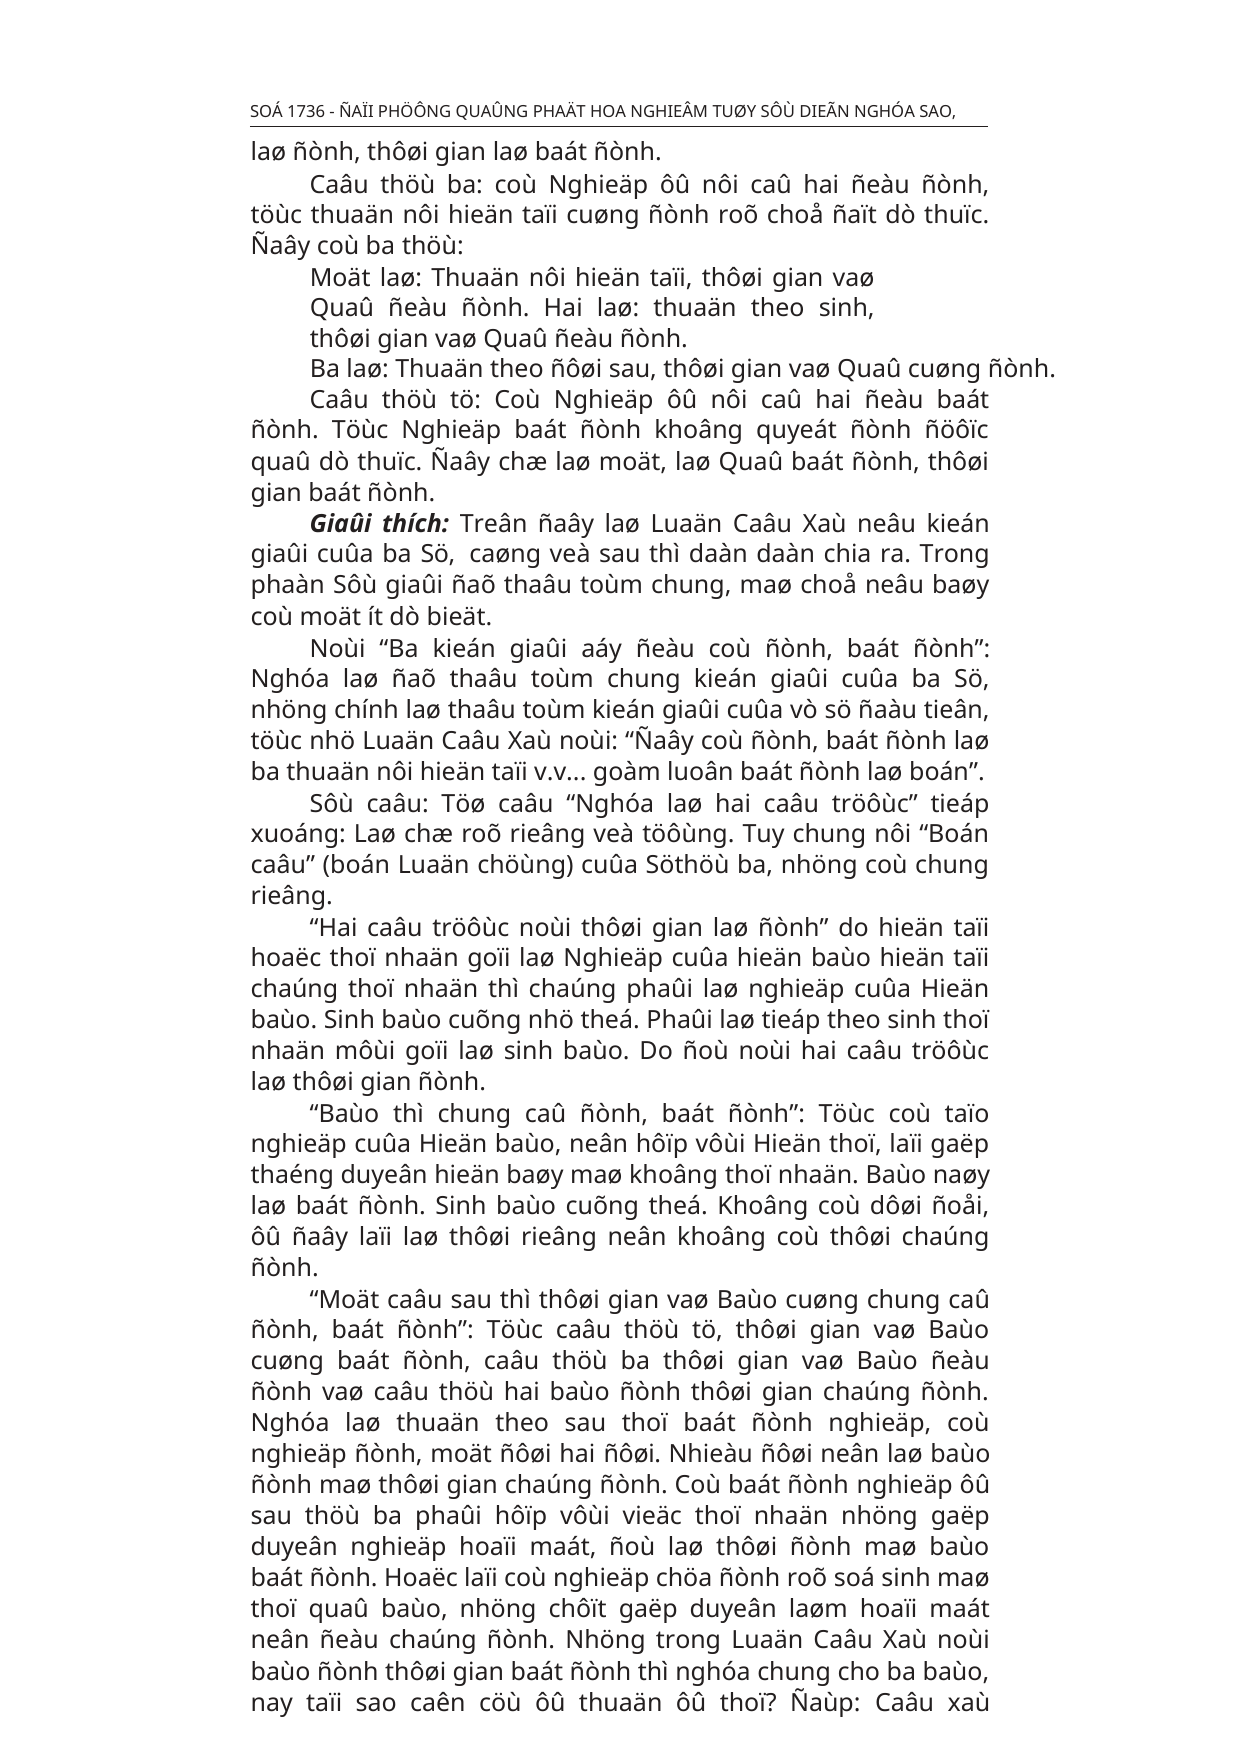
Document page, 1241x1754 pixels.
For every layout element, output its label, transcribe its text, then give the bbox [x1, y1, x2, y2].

text Ba laø: Thuaän theo ñôøi sau, thôøi gian vaø Quaû cuøng ñònh. [309, 354, 1065, 383]
text Giaûi thích: Treân ñaây laø Luaän Caâu Xaù neâu kieán giaûi cuûa ba Sö, caøng veà sau thì daàn daàn chia ra. Trong phaàn Sôù giaûi ñaõ thaâu toùm chung, maø choå neâu baøy coù moät ít dò bieät. [250, 508, 990, 632]
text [250, 1284, 990, 1718]
text “Baùo thì chung caû ñònh, baát ñònh”: Töùc coù taïo nghieäp cuûa Hieän baùo, neân hôïp vôùi Hieän thoï, laïi gaëp thaéng duyeân hieän baøy maø khoâng thoï nhaän. Baùo naøy laø baát ñònh. Sinh baùo cuõng theá. Khoâng coù dôøi ñoåi, ôû ñaây laïi laø thôøi rieâng neân khoâng coù thôøi chaúng ñònh. [250, 1098, 990, 1284]
text “Hai caâu tröôùc noùi thôøi gian laø ñònh” do hieän taïi hoaëc thoï nhaän goïi laø Nghieäp cuûa hieän baùo hieän taïi chaúng thoï nhaän thì chaúng phaûi laø nghieäp cuûa Hieän baùo. Sinh baùo cuõng nhö theá. Phaûi laø tieáp theo sinh thoï nhaän môùi goïi laø sinh baùo. Do ñoù noùi hai caâu tröôùc laø thôøi gian ñònh. [250, 911, 990, 1098]
text Caâu thöù ba: coù Nghieäp ôû nôi caû hai ñeàu ñònh, töùc thuaän nôi hieän taïi cuøng ñònh roõ choå ñaït dò thuïc. Ñaây coù ba thöù: [250, 168, 990, 261]
text Moät laø: Thuaän nôi hieän taïi, thôøi gian vaø Quaû ñeàu ñònh. Hai laø: thuaän theo sinh, thôøi gian vaø Quaû ñeàu ñònh. [309, 261, 876, 354]
text Caâu thöù tö: Coù Nghieäp ôû nôi caû hai ñeàu baát ñònh. Töùc Nghieäp baát ñònh khoâng quyeát ñònh ñöôïc quaû dò thuïc. Ñaây chæ laø moät, laø Quaû baát ñònh, thôøi gian baát ñònh. [250, 384, 990, 508]
text laø ñònh, thôøi gian laø baát ñònh. [250, 134, 1065, 167]
text Noùi “Ba kieán giaûi aáy ñeàu coù ñònh, baát ñònh”: Nghóa laø ñaõ thaâu toùm chung kieán giaûi cuûa ba Sö, nhöng chính laø thaâu toùm kieán giaûi cuûa vò sö ñaàu tieân, töùc nhö Luaän Caâu Xaù noùi: “Ñaây coù ñònh, baát ñònh laø ba thuaän nôi hieän taïi v.v... goàm luoân baát ñònh laø boán”. [250, 632, 990, 787]
text Sôù caâu: Töø caâu “Nghóa laø hai caâu tröôùc” tieáp xuoáng: Laø chæ roõ rieâng veà töôùng. Tuy chung nôi “Boán caâu” (boán Luaän chöùng) cuûa Söthöù ba, nhöng coù chung rieâng. [250, 787, 990, 911]
